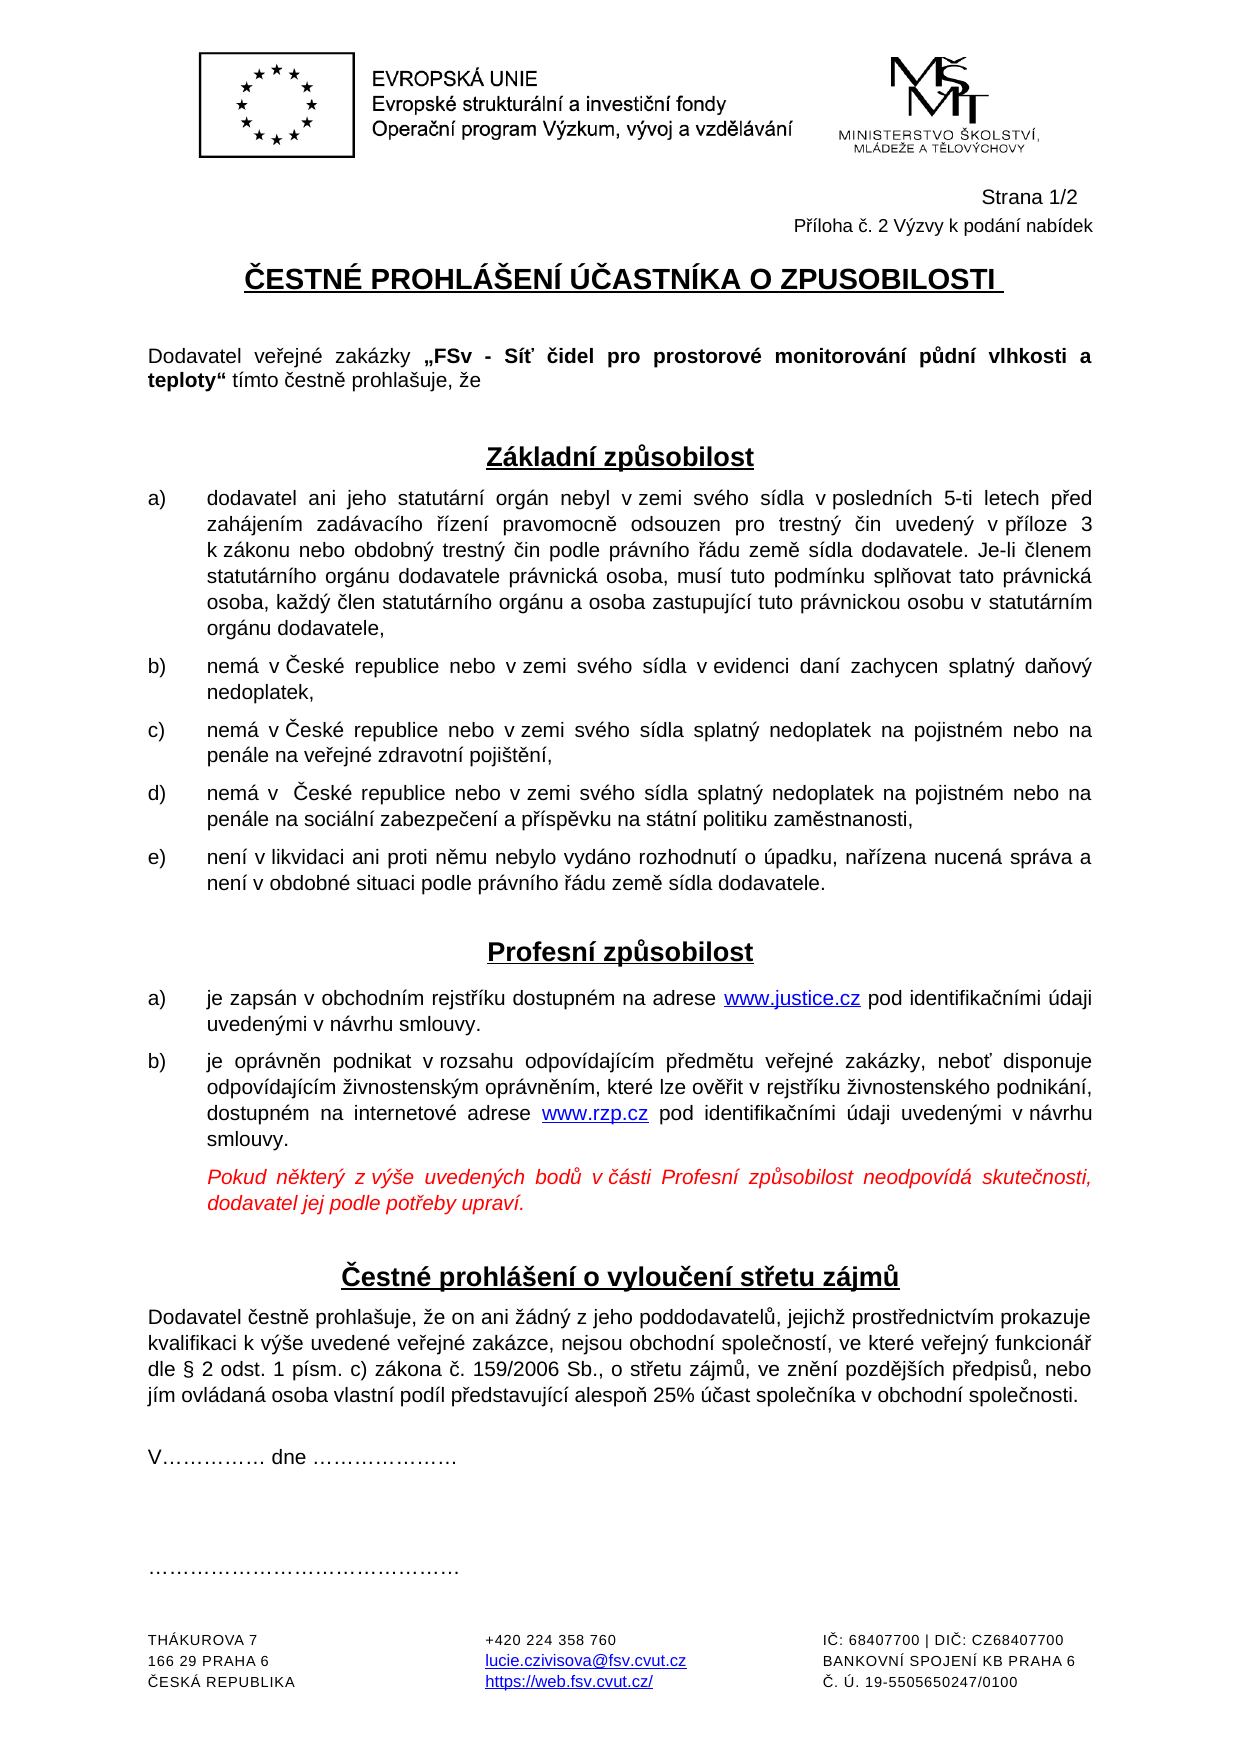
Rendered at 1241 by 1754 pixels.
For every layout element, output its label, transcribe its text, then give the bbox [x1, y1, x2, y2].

list není v likvidaci ani proti němu nebylo vydáno rozhodnutí o úpadku, nařízena nucená správa a není v obdobné situaci podle právního řádu země sídla dodavatele. [148, 844, 1093, 896]
picture [146, 0, 1087, 207]
list je oprávněn podnikat v rozsahu odpovídajícím předmětu veřejné zakázky, neboť disponuje odpovídajícím živnostenským oprávněním, které lze ověřit v rejstříku živnostenského podnikání, dostupném na internetové adrese www.rzp.cz pod identifikačními údaji uvedenými v návrhu smlouvy. [148, 1048, 1093, 1152]
text Pokud některý z výše uvedených bodů v části Profesní způsobilost neodpovídá skutečnosti, dodavatel jej podle potřeby upraví. [207, 1164, 1093, 1216]
text Příloha č. 2 Výzvy k podání nabídek [148, 193, 1093, 237]
list nemá v České republice nebo v zemi svého sídla splatný nedoplatek na pojistném nebo na penále na veřejné zdravotní pojištění, [148, 716, 1093, 768]
text Dodavatel veřejné zakázky „FSv - Síť čidel pro prostorové monitorování půdní vlhkosti a teploty“ tímto čestně prohlašuje, že [148, 344, 1093, 392]
list nemá v České republice nebo v zemi svého sídla v evidenci daní zachycen splatný daňový nedoplatek, [148, 652, 1093, 704]
text Základní způsobilost [148, 441, 1093, 472]
list nemá v České republice nebo v zemi svého sídla splatný nedoplatek na pojistném nebo na penále na sociální zabezpečení a příspěvku na státní politiku zaměstnanosti, [148, 780, 1093, 832]
text Čestné prohlášení ÚČASTNÍKA o ZPUSOBILOSTI [148, 262, 1093, 295]
text Čestné prohlášení o vyloučení střetu zájmů [148, 1266, 1093, 1292]
list dodavatel ani jeho statutární orgán nebyl v zemi svého sídla v posledních 5-ti letech před zahájením zadávacího řízení pravomocně odsouzen pro trestný čin uvedený v příloze 3 k zákonu nebo obdobný trestný čin podle právního řádu země sídla dodavatele. Je-li členem statutárního orgánu dodavatele právnická osoba, musí tuto podmínku splňovat tato právnická osoba, každý člen statutárního orgánu a osoba zastupující tuto právnickou osobu v statutárním orgánu dodavatele, [148, 485, 1093, 640]
text V…………… dne ………………… [148, 1445, 1093, 1469]
text Profesní způsobilost [148, 936, 1093, 967]
text Dodavatel čestně prohlašuje, že on ani žádný z jeho poddodavatelů, jejichž prostřednictvím prokazuje kvalifikaci k výše uvedené veřejné zakázce, nejsou obchodní společností, ve které veřejný funkcionář dle § 2 odst. 1 písm. c) zákona č. 159/2006 Sb., o střetu zájmů, ve znění pozdějších předpisů, nebo jím ovládaná osoba vlastní podíl představující alespoň 25% účast společníka v obchodní společnosti. [148, 1303, 1093, 1407]
text ……………………………………… [148, 1554, 1093, 1578]
list je zapsán v obchodním rejstříku dostupném na adrese www.justice.cz pod identifikačními údaji uvedenými v návrhu smlouvy. [148, 984, 1093, 1036]
